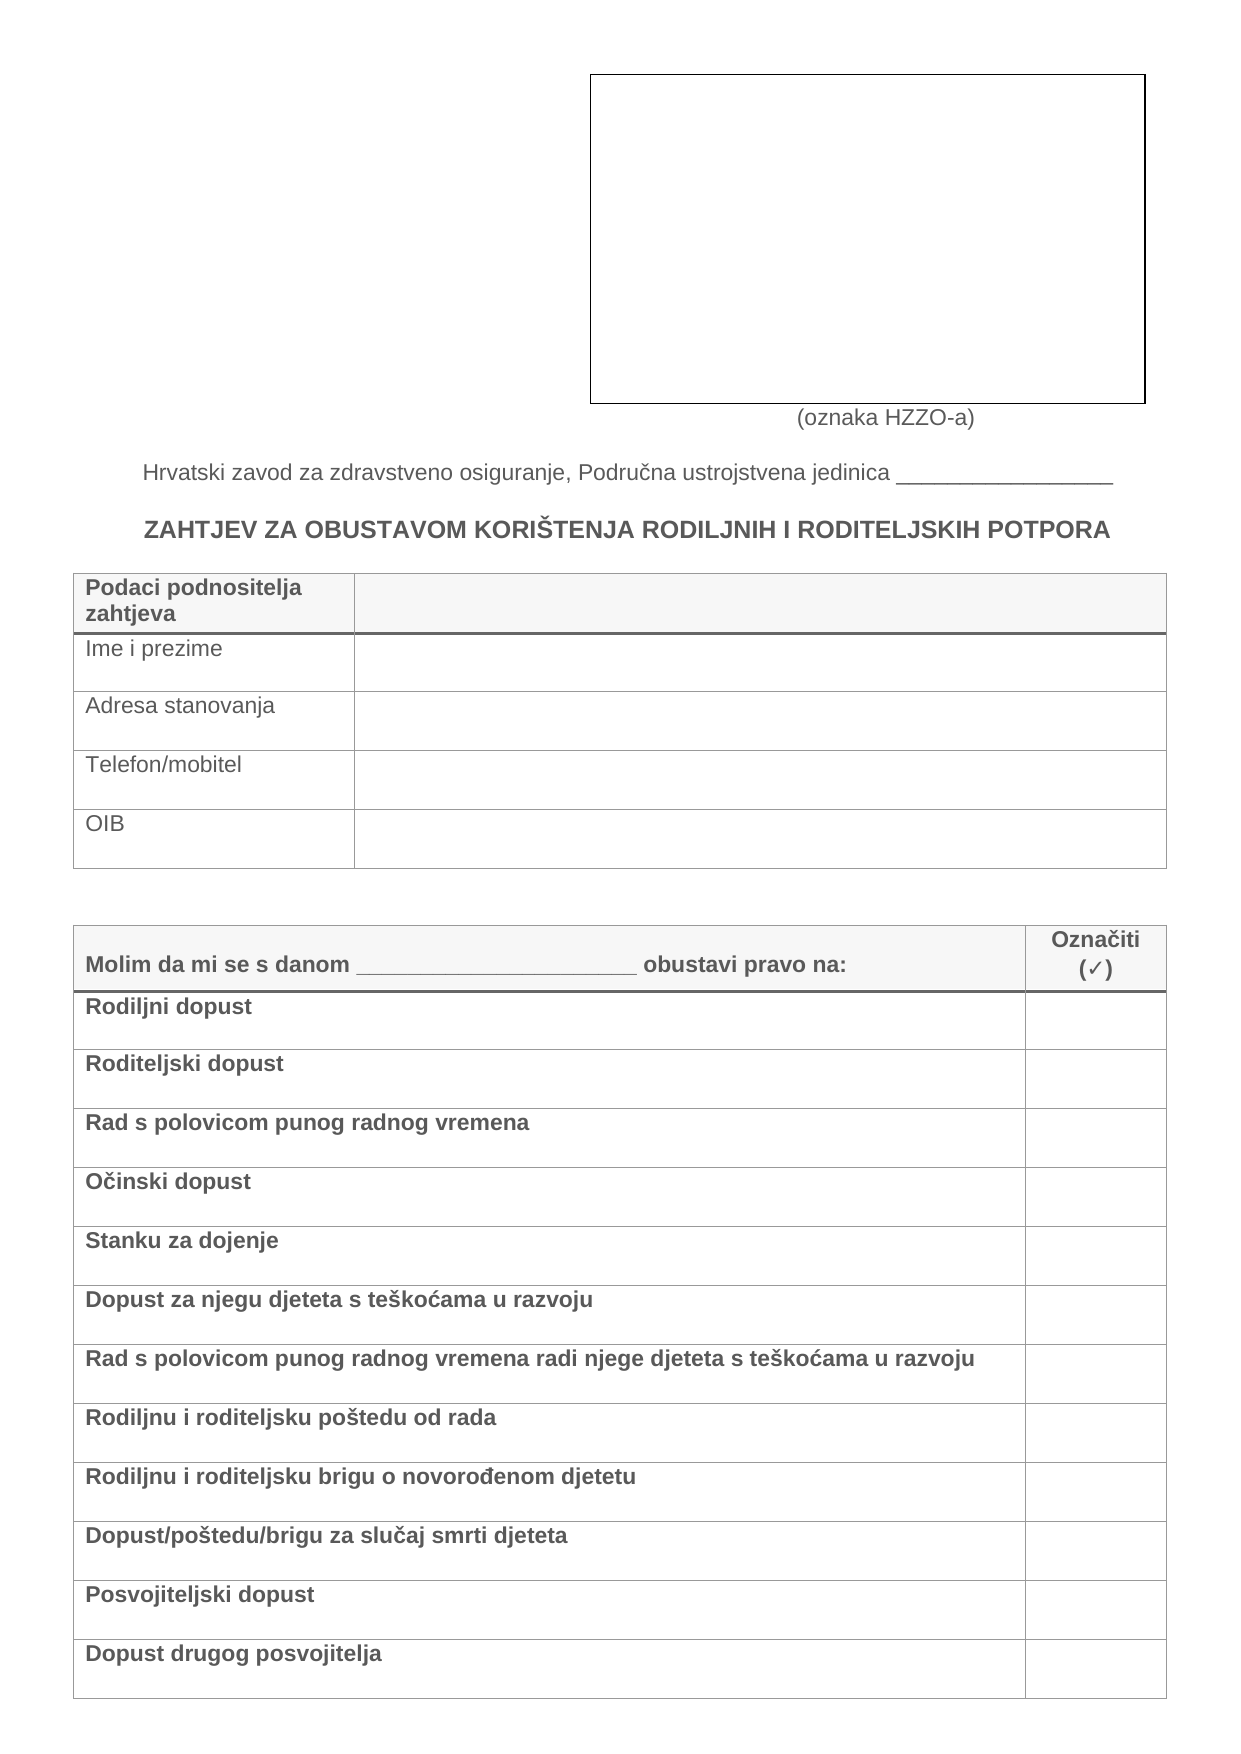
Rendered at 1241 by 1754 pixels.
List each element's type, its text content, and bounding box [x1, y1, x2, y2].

table_cell [1026, 1050, 1166, 1108]
table_cell Stanku za dojenje [74, 1227, 1025, 1285]
table_cell [1026, 1581, 1166, 1639]
table_cell [1026, 1109, 1166, 1167]
table_cell [1026, 1522, 1166, 1580]
text ZAHTJEV ZA OBUSTAVOM KORIŠTENJA RODILJNIH I RODITELJSKIH POTPORA [89, 515, 1167, 543]
table_cell Dopust za njegu djeteta s teškoćama u razvoju [74, 1286, 1025, 1344]
table_header Podaci podnositelja zahtjeva [74, 574, 354, 632]
table_cell [1026, 1640, 1166, 1698]
table_header Označiti (✓) [1026, 926, 1166, 989]
table_cell Posvojiteljski dopust [74, 1581, 1025, 1639]
table_header [355, 574, 1166, 632]
table_cell [1026, 1404, 1166, 1462]
table_cell OIB [74, 810, 354, 868]
table_cell [355, 635, 1166, 691]
table_cell Rad s polovicom punog radnog vremena [74, 1109, 1025, 1167]
table_cell Rodiljni dopust [74, 993, 1025, 1048]
table_header [591, 75, 1144, 403]
table_cell Očinski dopust [74, 1168, 1025, 1226]
table_cell Dopust drugog posvojitelja [74, 1640, 1025, 1698]
table_cell Rodiljnu i roditeljsku brigu o novorođenom djetetu [74, 1463, 1025, 1521]
table_cell [1026, 993, 1166, 1048]
table_cell Roditeljski dopust [74, 1050, 1025, 1108]
table_cell [1026, 1345, 1166, 1403]
text Hrvatski zavod za zdravstveno osiguranje, Područna ustrojstvena jedinica _________________ [89, 459, 1167, 486]
text (oznaka HZZO-a) [531, 404, 1167, 430]
table_cell Rodiljnu i roditeljsku poštedu od rada [74, 1404, 1025, 1462]
table_cell [1026, 1227, 1166, 1285]
table_cell [355, 692, 1166, 750]
table_cell Telefon/mobitel [74, 751, 354, 809]
table_cell [1026, 1168, 1166, 1226]
table_cell [1026, 1463, 1166, 1521]
table_header Molim da mi se s danom ______________________ obustavi pravo na: [74, 926, 1025, 989]
table_cell Dopust/poštedu/brigu za slučaj smrti djeteta [74, 1522, 1025, 1580]
table_cell Rad s polovicom punog radnog vremena radi njege djeteta s teškoćama u razvoju [74, 1345, 1025, 1403]
table_cell [355, 751, 1166, 809]
table_cell [355, 810, 1166, 868]
table_cell Adresa stanovanja [74, 692, 354, 750]
table_cell [1026, 1286, 1166, 1344]
table_cell Ime i prezime [74, 635, 354, 691]
